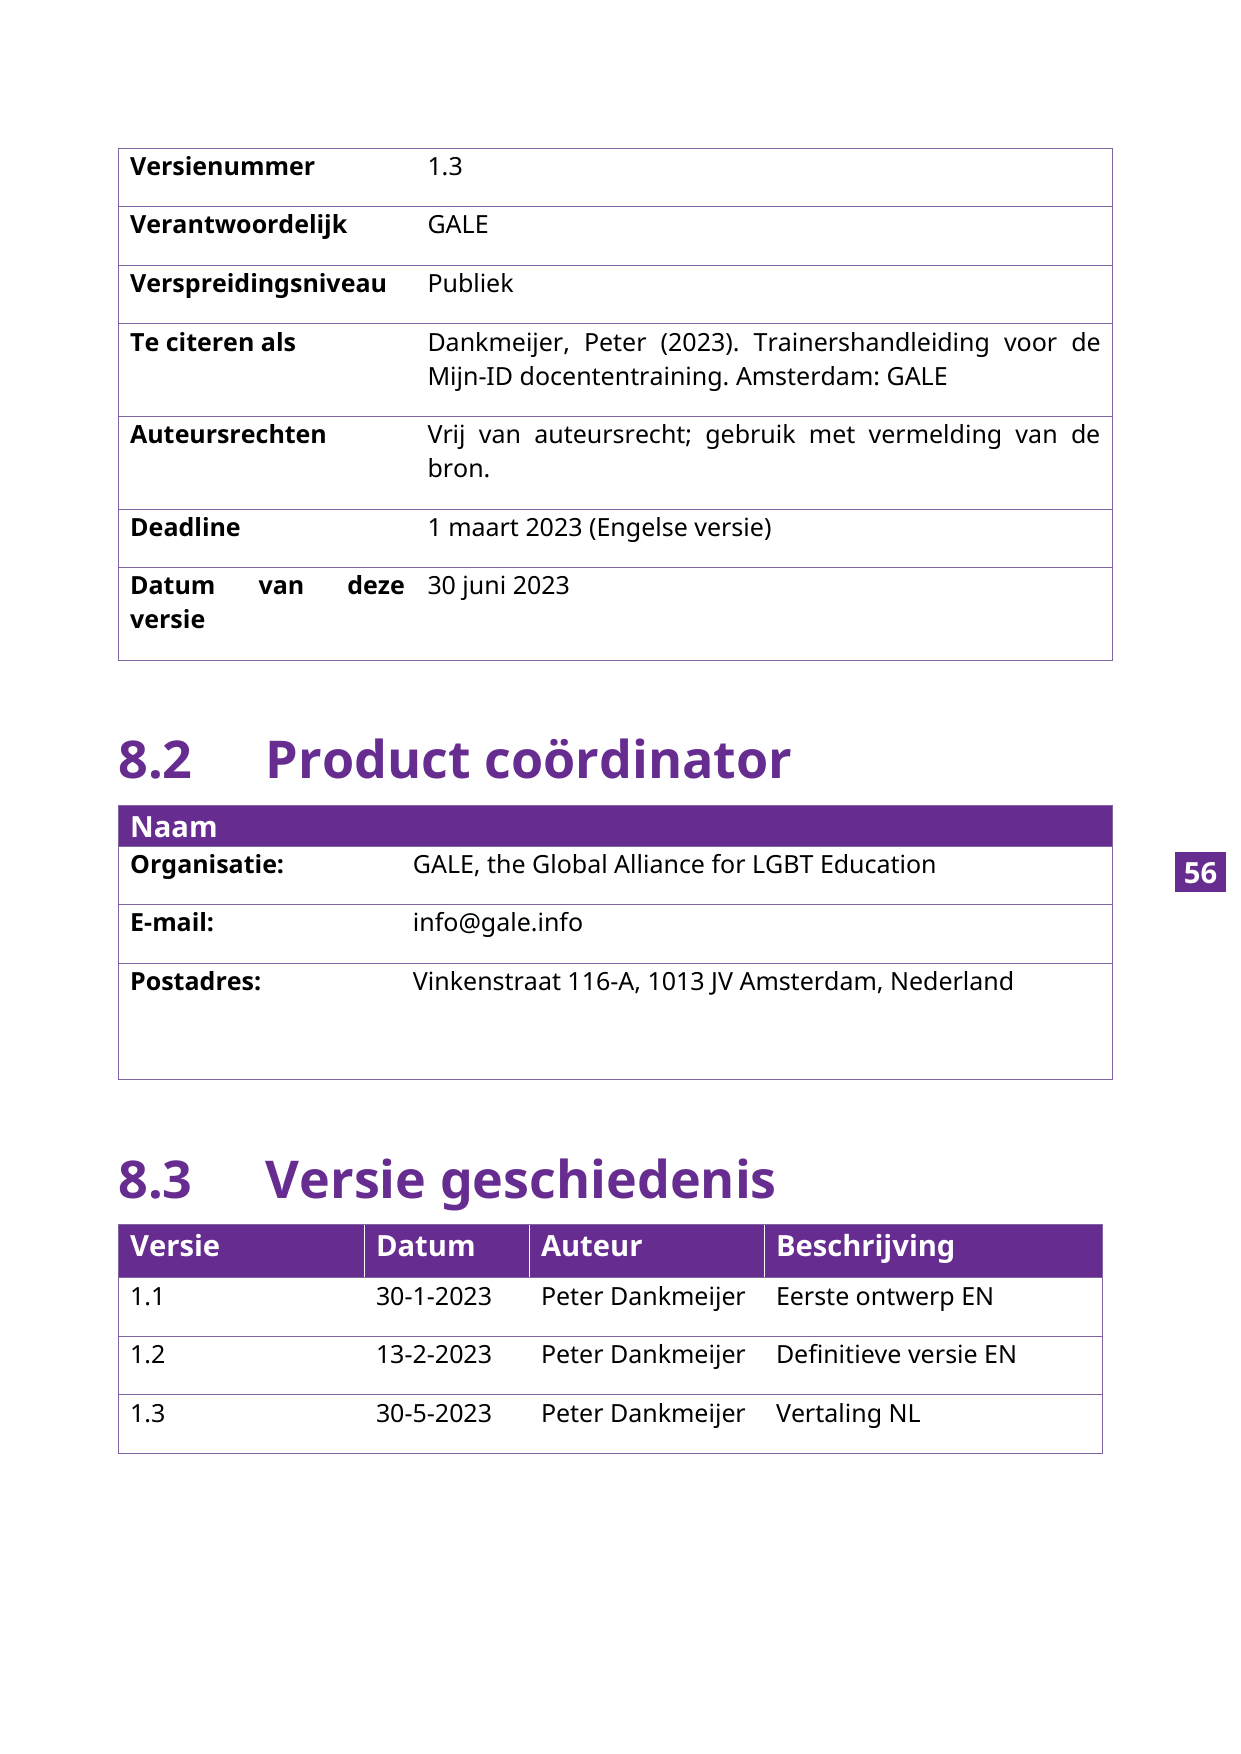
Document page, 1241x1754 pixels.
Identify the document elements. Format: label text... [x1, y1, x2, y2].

table_cell 1.3 [119, 1395, 364, 1453]
table_cell Postadres: [119, 964, 401, 1079]
table_cell Publiek [416, 266, 1112, 323]
table_header Versie [119, 1225, 364, 1277]
table_cell Te citeren als [119, 324, 416, 416]
table_cell E-mail: [119, 905, 401, 963]
table_cell Datum van deze versie [119, 568, 416, 659]
subtitle Versie geschiedenis [118, 1142, 1122, 1213]
table_cell Definitieve versie EN [765, 1337, 1102, 1394]
table_cell 1.1 [119, 1278, 364, 1336]
table_cell Vrij van auteursrecht; gebruik met vermelding van de bron. [416, 417, 1112, 508]
table_cell info@gale.info [401, 905, 1112, 963]
table_cell Organisatie: [119, 847, 401, 904]
table_cell Dankmeijer, Peter (2023). Trainershandleiding voor de Mijn-ID docententraining. Amsterdam: GALE [416, 324, 1112, 416]
table_cell Verantwoordelijk [119, 207, 416, 265]
table_cell Deadline [119, 510, 416, 567]
table_cell Peter Dankmeijer [530, 1337, 764, 1394]
table_cell Vinkenstraat 116-A, 1013 JV Amsterdam, Nederland [401, 964, 1112, 1079]
table_cell 1.2 [119, 1337, 364, 1394]
table_cell Verspreidingsniveau [119, 266, 416, 323]
table_cell 13-2-2023 [365, 1337, 529, 1394]
table_cell Peter Dankmeijer [530, 1278, 764, 1336]
table_header Beschrijving [765, 1225, 1102, 1277]
table_header Datum [365, 1225, 529, 1277]
table_cell Versienummer [119, 149, 416, 206]
table_cell 1 maart 2023 (Engelse versie) [416, 510, 1112, 567]
table_cell GALE [416, 207, 1112, 265]
table_cell 30-5-2023 [365, 1395, 529, 1453]
table_cell GALE, the Global Alliance for LGBT Education [401, 847, 1112, 904]
subtitle Product coördinator [118, 723, 1122, 794]
table_cell Vertaling NL [765, 1395, 1102, 1453]
table_cell Peter Dankmeijer [530, 1395, 764, 1453]
table_header [401, 806, 1112, 846]
table_cell Eerste ontwerp EN [765, 1278, 1102, 1336]
table_cell 30 juni 2023 [416, 568, 1112, 659]
table_cell 1.3 [416, 149, 1112, 206]
table_cell 30-1-2023 [365, 1278, 529, 1336]
table_cell Auteursrechten [119, 417, 416, 508]
table_header Auteur [530, 1225, 764, 1277]
table_header Naam [119, 806, 401, 846]
